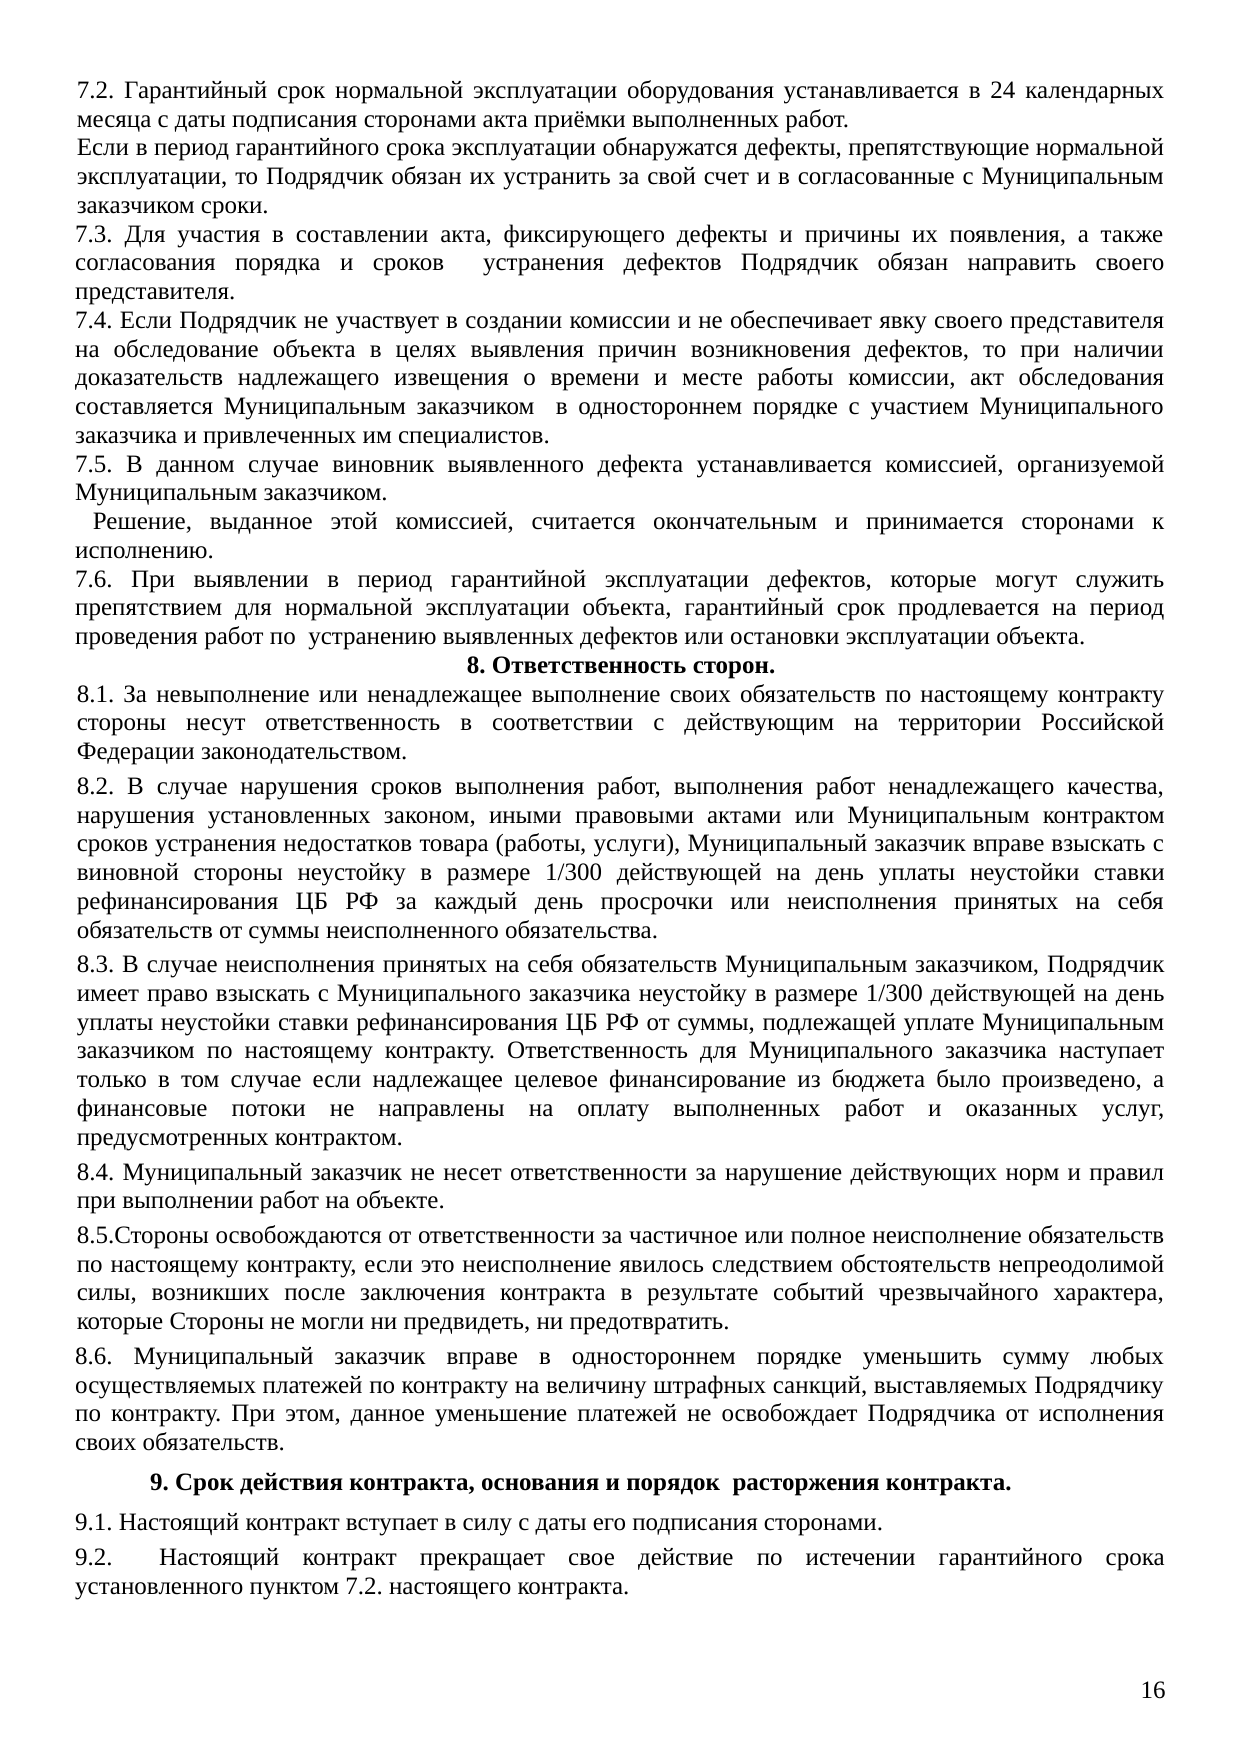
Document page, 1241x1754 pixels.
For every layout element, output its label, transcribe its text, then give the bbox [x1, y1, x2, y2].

text 8. Ответственность сторон. [77, 650, 1165, 679]
text 7.3. Для участия в составлении акта, фиксирующего дефекты и причины их появления, а также согласования порядка и сроков устранения дефектов Подрядчик обязан направить своего представителя. [75, 219, 1165, 305]
text 8.6. Муниципальный заказчик вправе в одностороннем порядке уменьшить сумму любых осуществляемых платежей по контракту на величину штрафных санкций, выставляемых Подрядчику по контракту. При этом, данное уменьшение платежей не освобождает Подрядчика от исполнения своих обязательств. [75, 1341, 1165, 1456]
text 8.1. За невыполнение или ненадлежащее выполнение своих обязательств по настоящему контракту стороны несут ответственность в соответствии с действующим на территории Российской Федерации законодательством. [77, 679, 1165, 765]
text Решение, выданное этой комиссией, считается окончательным и принимается сторонами к исполнению. [75, 506, 1165, 564]
text 9.2. Настоящий контракт прекращает свое действие по истечении гарантийного срока установленного пунктом 7.2. настоящего контракта. [75, 1542, 1165, 1600]
text 8.4. Муниципальный заказчик не несет ответственности за нарушение действующих норм и правил при выполнении работ на объекте. [77, 1157, 1165, 1214]
list 9. Срок действия контракта, основания и порядок расторжения контракта. [150, 1467, 1165, 1496]
text 8.2. В случае нарушения сроков выполнения работ, выполнения работ ненадлежащего качества, нарушения установленных законом, иными правовыми актами или Муниципальным контрактом сроков устранения недостатков товара (работы, услуги), Муниципальный заказчик вправе взыскать с виновной стороны неустойку в размере 1/300 действующей на день уплаты неустойки ставки рефинансирования ЦБ РФ за каждый день просрочки или неисполнения принятых на себя обязательств от суммы неисполненного обязательства. [77, 771, 1165, 943]
text Если в период гарантийного срока эксплуатации обнаружатся дефекты, препятствующие нормальной эксплуатации, то Подрядчик обязан их устранить за свой счет и в согласованные с Муниципальным заказчиком сроки. [77, 132, 1165, 219]
text 7.4. Если Подрядчик не участвует в создании комиссии и не обеспечивает явку своего представителя на обследование объекта в целях выявления причин возникновения дефектов, то при наличии доказательств надлежащего извещения о времени и месте работы комиссии, акт обследования составляется Муниципальным заказчиком в одностороннем порядке с участием Муниципального заказчика и привлеченных им специалистов. [75, 305, 1165, 449]
text 7.5. В данном случае виновник выявленного дефекта устанавливается комиссией, организуемой Муниципальным заказчиком. [75, 449, 1165, 506]
text 8.5.Стороны освобождаются от ответственности за частичное или полное неисполнение обязательств по настоящему контракту, если это неисполнение явилось следствием обстоятельств непреодолимой силы, возникших после заключения контракта в результате событий чрезвычайного характера, которые Стороны не могли ни предвидеть, ни предотвратить. [77, 1220, 1165, 1335]
text 8.3. В случае неисполнения принятых на себя обязательств Муниципальным заказчиком, Подрядчик имеет право взыскать с Муниципального заказчика неустойку в размере 1/300 действующей на день уплаты неустойки ставки рефинансирования ЦБ РФ от суммы, подлежащей уплате Муниципальным заказчиком по настоящему контракту. Ответственность для Муниципального заказчика наступает только в том случае если надлежащее целевое финансирование из бюджета было произведено, а финансовые потоки не направлены на оплату выполненных работ и оказанных услуг, предусмотренных контрактом. [77, 949, 1165, 1151]
text 7.6. При выявлении в период гарантийной эксплуатации дефектов, которые могут служить препятствием для нормальной эксплуатации объекта, гарантийный срок продлевается на период проведения работ по устранению выявленных дефектов или остановки эксплуатации объекта. [75, 564, 1165, 650]
text 7.2. Гарантийный срок нормальной эксплуатации оборудования устанавливается в 24 календарных месяца с даты подписания сторонами акта приёмки выполненных работ. [77, 75, 1165, 132]
text 9.1. Настоящий контракт вступает в силу с даты его подписания сторонами. [75, 1507, 1165, 1536]
